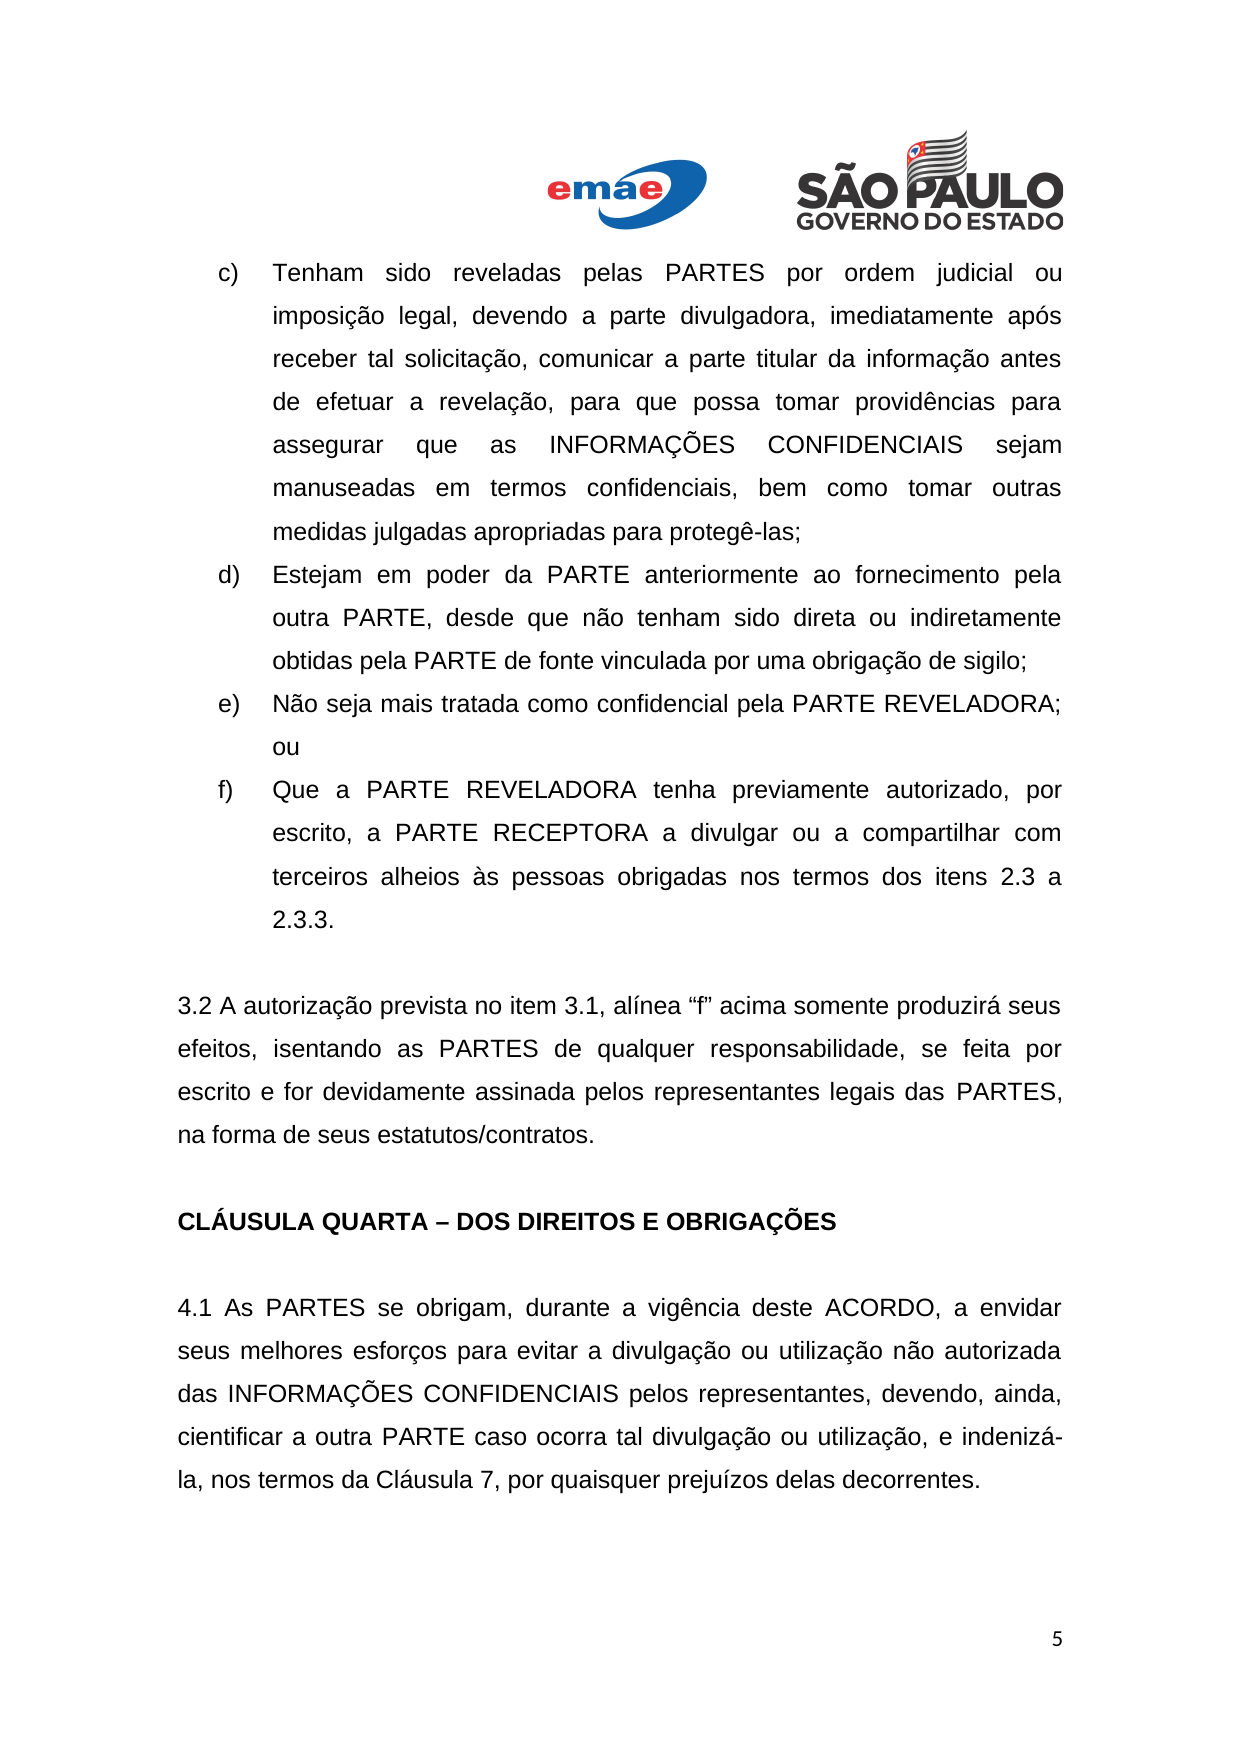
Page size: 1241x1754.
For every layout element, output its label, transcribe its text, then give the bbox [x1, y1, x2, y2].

list Tenham sido reveladas pelas PARTES por ordem judicial ou imposição legal, devendo a parte divulgadora, imediatamente após receber tal solicitação, comunicar a parte titular da informação antes de efetuar a revelação, para que possa tomar providências para assegurar que as INFORMAÇÕES CONFIDENCIAIS sejam manuseadas em termos confidenciais, bem como tomar outras medidas julgadas apropriadas para protegê-las; [218, 258, 1063, 545]
list Que a PARTE REVELADORA tenha previamente autorizado, por escrito, a PARTE RECEPTORA a divulgar ou a compartilhar com terceiros alheios às pessoas obrigadas nos termos dos itens 2.3 a 2.3.3. [218, 775, 1063, 933]
picture [547, 129, 1064, 230]
list Não seja mais tratada como confidencial pela PARTE REVELADORA; ou [218, 689, 1063, 761]
text CLÁUSULA QUARTA – DOS DIREITOS E OBRIGAÇÕES [177, 1207, 1063, 1235]
text 3.2 A autorização prevista no item 3.1, alínea “f” acima somente produzirá seus efeitos, isentando as PARTES de qualquer responsabilidade, se feita por escrito e for devidamente assinada pelos representantes legais das PARTES, na forma de seus estatutos/contratos. [177, 991, 1063, 1149]
text 4.1 As PARTES se obrigam, durante a vigência deste ACORDO, a envidar seus melhores esforços para evitar a divulgação ou utilização não autorizada das INFORMAÇÕES CONFIDENCIAIS pelos representantes, devendo, ainda, cientificar a outra PARTE caso ocorra tal divulgação ou utilização, e indenizá-la, nos termos da Cláusula 7, por quaisquer prejuízos delas decorrentes. [177, 1293, 1063, 1494]
list Estejam em poder da PARTE anteriormente ao fornecimento pela outra PARTE, desde que não tenham sido direta ou indiretamente obtidas pela PARTE de fonte vinculada por uma obrigação de sigilo; [218, 560, 1063, 675]
